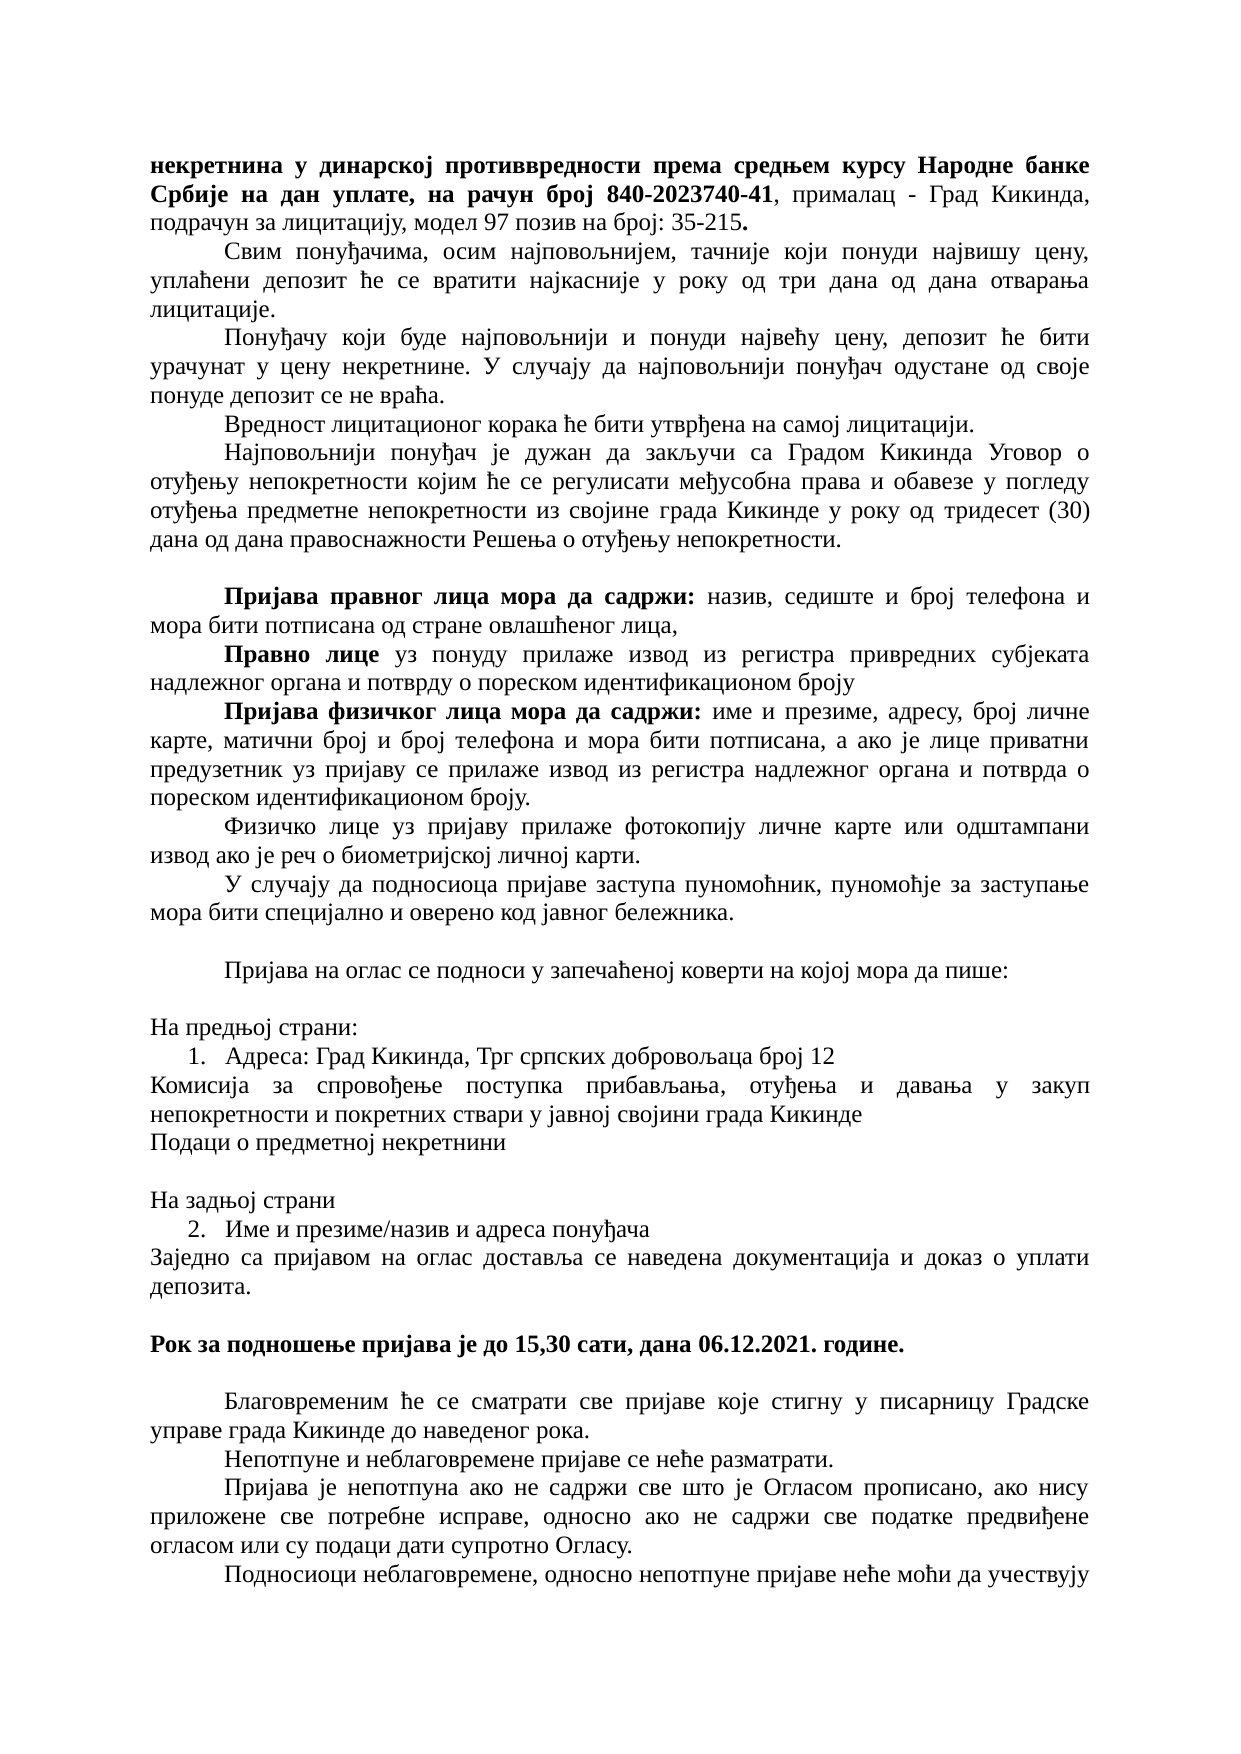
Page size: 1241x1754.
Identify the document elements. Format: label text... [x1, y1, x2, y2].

text Пријава је непотпуна ако не садржи све што је Огласом прописано, ако нису приложене све потребне исправе, односно ако не садржи све податке предвиђене огласом или су подаци дати супротно Огласу. [150, 1472, 1090, 1559]
text Физичко лице уз пријаву прилаже фотокопију личне карте или одштампани извод ако је реч о биометријској личној карти. [150, 811, 1090, 869]
text Благовременим ће се сматрати све пријаве које стигну у писарницу Градске управе града Кикинде до наведеног рока. [150, 1386, 1090, 1444]
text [150, 1559, 1090, 1587]
text Заједно са пријавом на оглас доставља се наведена документација и доказ о уплати депозита. [150, 1242, 1090, 1300]
text Пријава физичког лица мора да садржи: име и презиме, адресу, број личне карте, матични број и број телефона и мора бити потписана, а ако је лице приватни предузетник уз пријаву се прилаже извод из регистра надлежног органа и потврда о пореском идентификационом броју. [150, 696, 1090, 811]
text Пријава правног лица мора да садржи: назив, седиште и број телефона и мора бити потписана од стране овлашћеног лица, [150, 581, 1090, 639]
text Правно лице уз понуду прилаже извод из регистра привредних субјеката надлежног органа и потврду о пореском идентификационом броју [150, 639, 1090, 696]
text Понуђачу који буде најповољнији и понуди највећу цену, депозит ће бити урачунат у цену некретнине. У случају да најповољнији понуђач одустане од своје понуде депозит се не враћа. [150, 322, 1090, 409]
list Име и презиме/назив и адреса понуђача [187, 1214, 1090, 1242]
list Адреса: Град Кикинда, Трг српских добровољаца број 12 [187, 1041, 1090, 1070]
text Најповољнији понуђач је дужан да закључи са Градом Кикинда Уговор о отуђењу непокретности којим ће се регулисати међусобна права и обавезе у погледу отуђења предметне непокретности из својине града Кикинде у року од тридесет (30) дана од дана правоснажности Решења о отуђењу непокретности. [150, 437, 1090, 552]
text На задњој страни [150, 1185, 1090, 1214]
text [150, 150, 1090, 236]
text Рок за подношење пријава је до 15,30 сати, дана 06.12.2021. године. [150, 1329, 1090, 1357]
text У случају да подносиоца пријаве заступа пуномоћник, пуномоћје за заступање мора бити специјално и оверено код јавног бележника. [150, 869, 1090, 926]
text Вредност лицитационог корака ће бити утврђена на самој лицитацији. [150, 409, 1090, 437]
text На предњој страни: [150, 1012, 1090, 1041]
text Комисија за спровођење поступка прибављања, отуђења и давања у закуп непокретности и покретних ствари у јавној својини града Кикинде [150, 1070, 1090, 1127]
text Свим понуђачима, осим најповољнијем, тачније који понуди највишу цену, уплаћени депозит ће се вратити најкасније у року од три дана од дана отварања лицитације. [150, 236, 1090, 322]
text Пријава на оглас се подноси у запечаћеној коверти на којој мора да пише: [150, 955, 1090, 984]
text Подаци о предметној некретнини [150, 1127, 1090, 1156]
text Непотпуне и неблаговремене пријаве се неће разматрати. [150, 1444, 1090, 1472]
